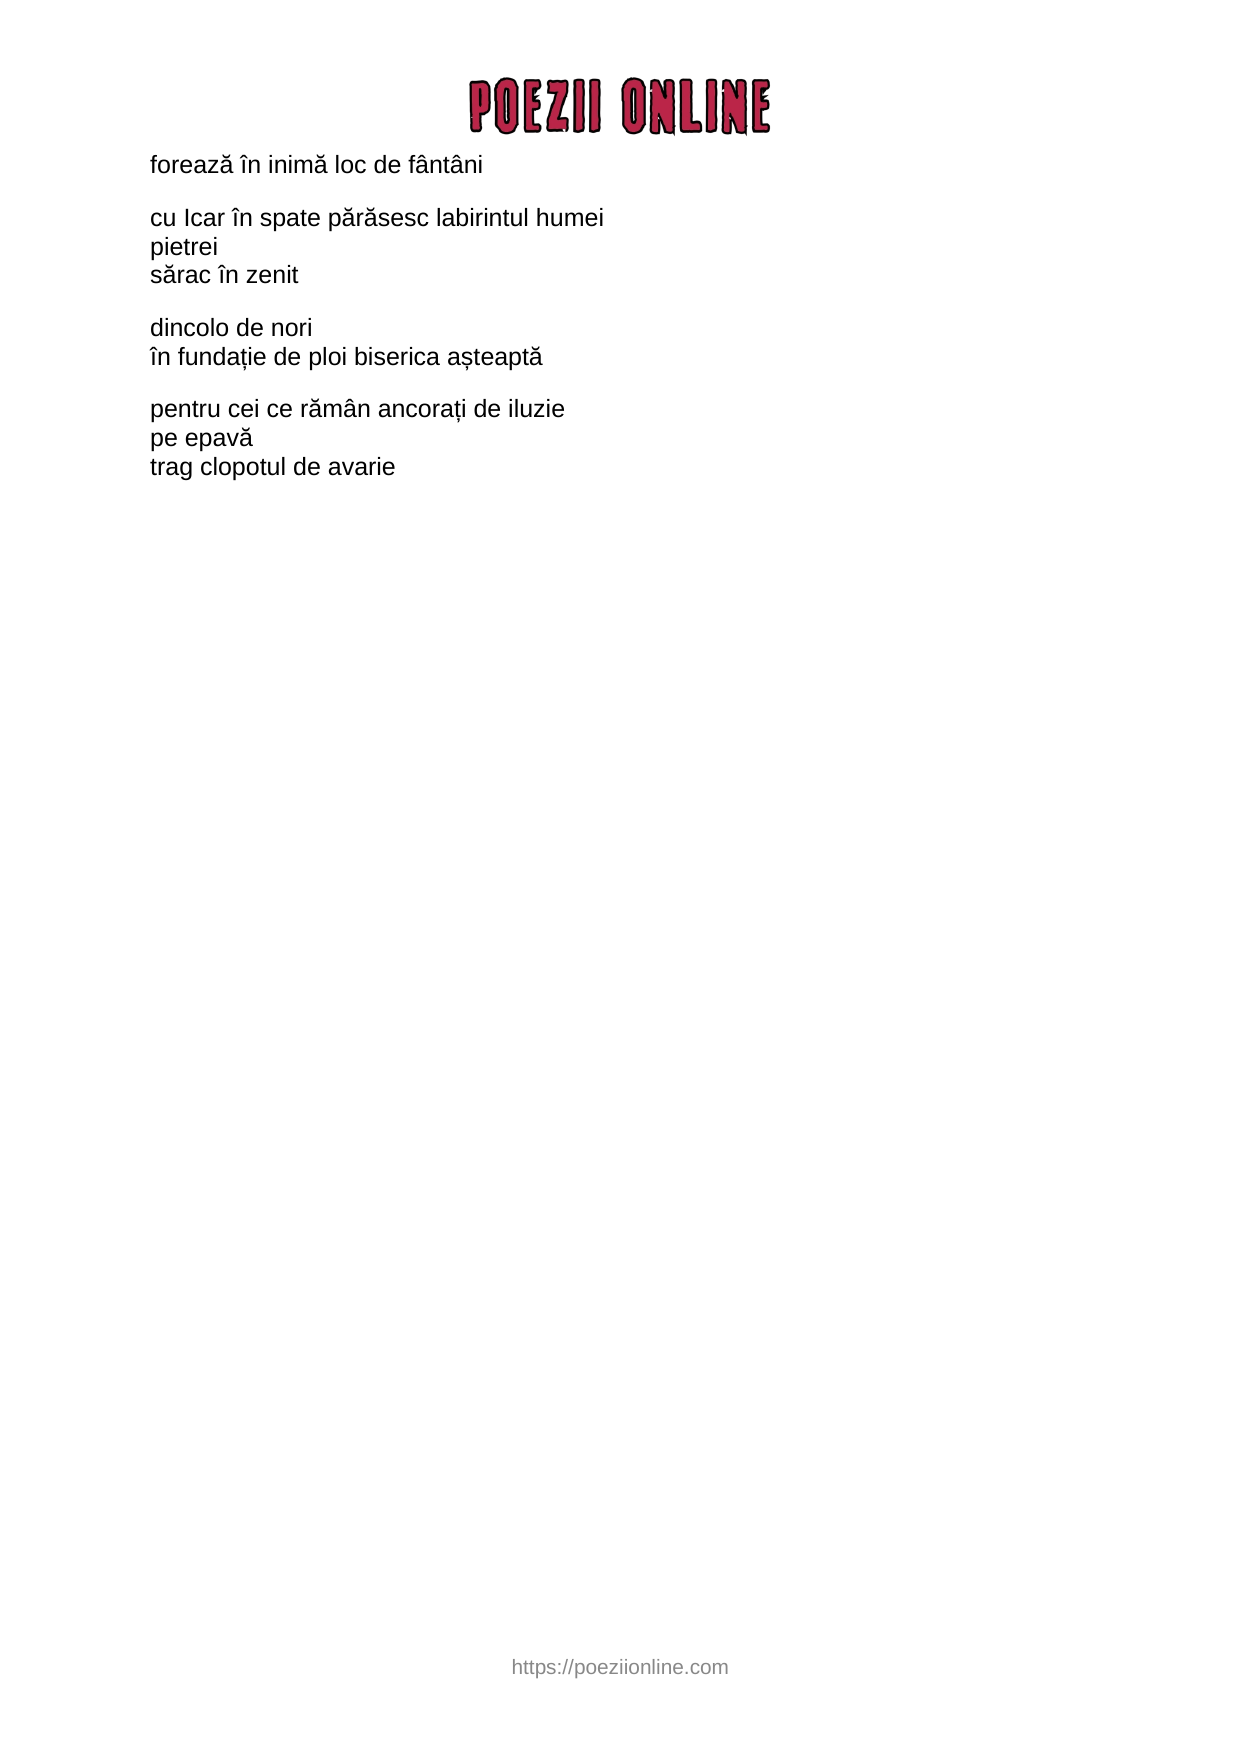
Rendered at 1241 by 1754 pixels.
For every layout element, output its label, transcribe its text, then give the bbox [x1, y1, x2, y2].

text în fundație de ploi biserica așteaptă [150, 342, 1090, 370]
text trag clopotul de avarie [150, 452, 1090, 481]
text pe epavă [150, 423, 1090, 452]
text pietrei [150, 231, 1090, 260]
text forează în inimă loc de fântâni [150, 150, 1090, 179]
text cu Icar în spate părăsesc labirintul humei [150, 203, 1090, 231]
picture [463, 74, 777, 138]
text dincolo de nori [150, 313, 1090, 342]
text sărac în zenit [150, 260, 1090, 289]
text pentru cei ce rămân ancorați de iluzie [150, 394, 1090, 423]
